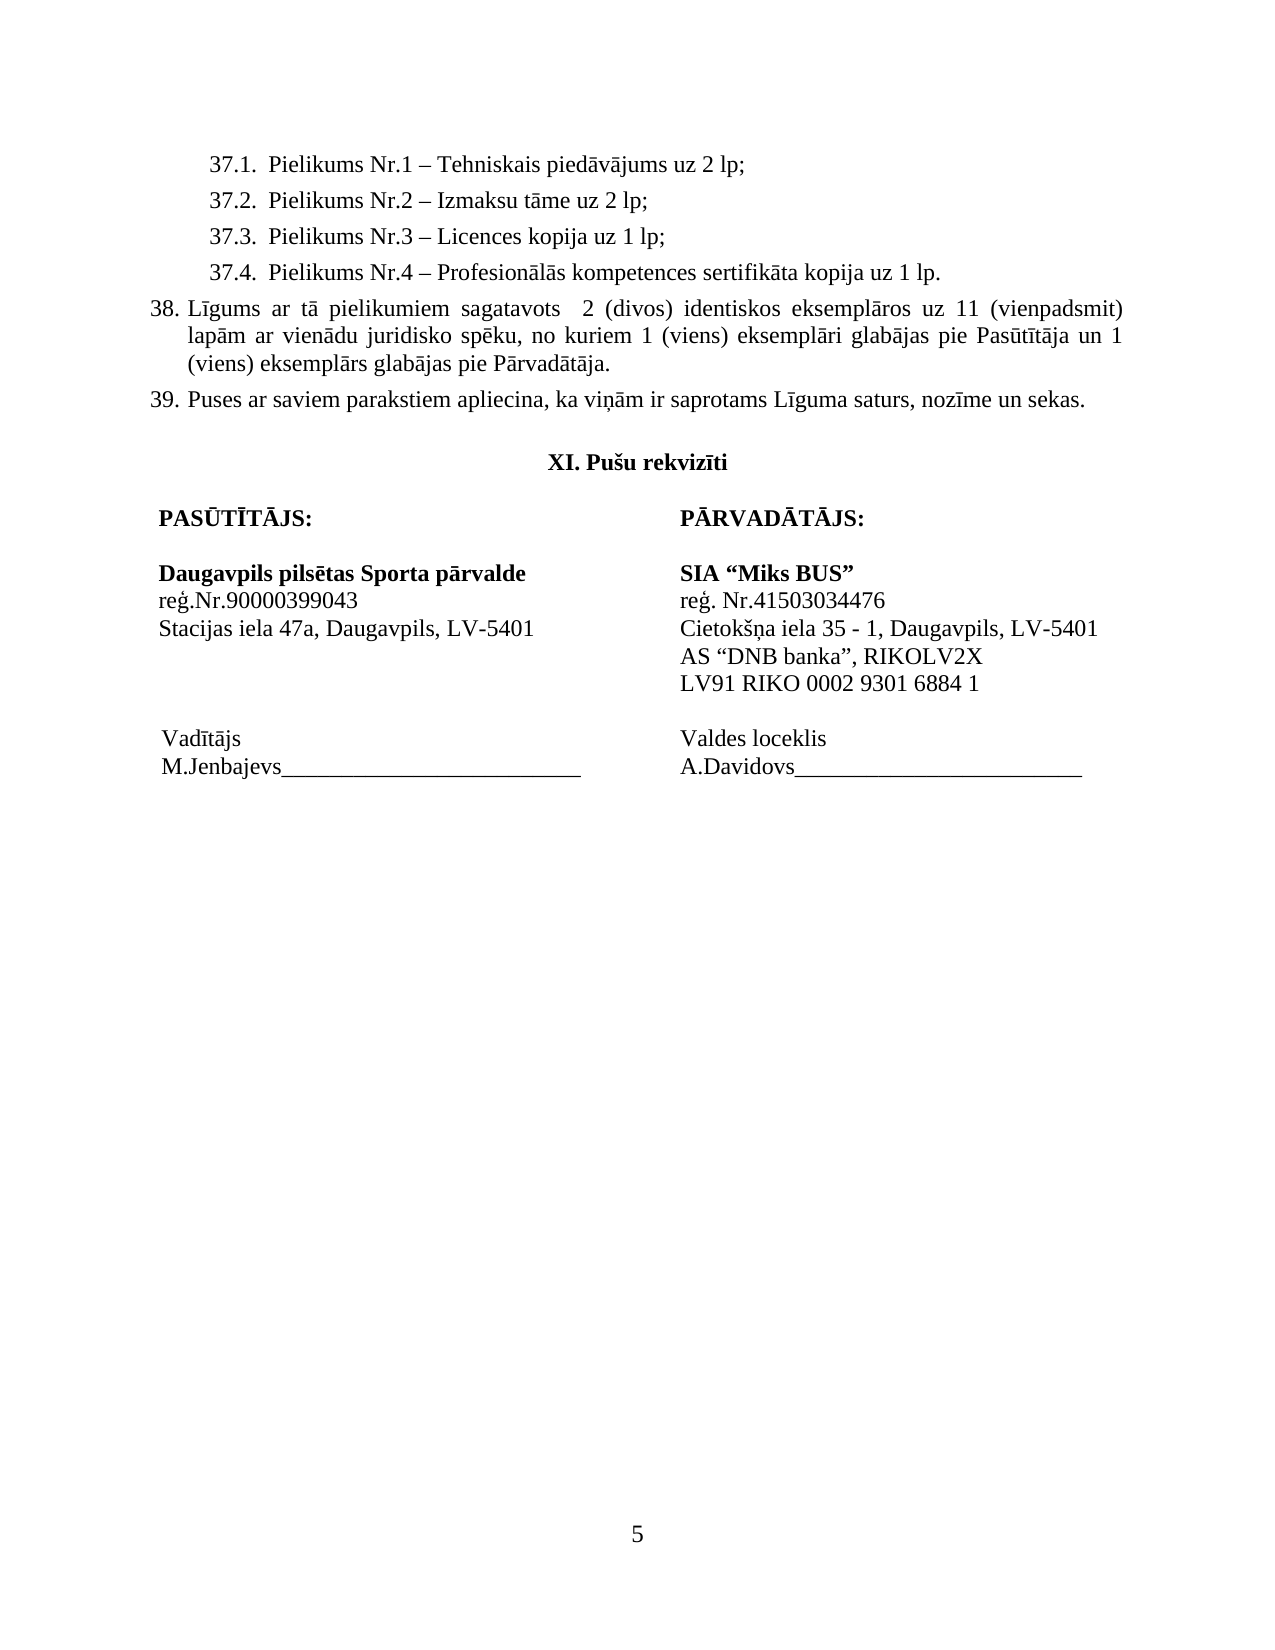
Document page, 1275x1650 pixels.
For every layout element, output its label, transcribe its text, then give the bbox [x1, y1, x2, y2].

text XI. Pušu rekvizīti [150, 448, 1125, 476]
list Līgums ar tā pielikumiem sagatavots 2 (divos) identiskos eksemplāros uz 11 (vienpadsmit) lapām ar vienādu juridisko spēku, no kuriem 1 (viens) eksemplāri glabājas pie Pasūtītāja un 1 (viens) eksemplārs glabājas pie Pārvadātāja. [150, 294, 1125, 377]
list Pielikums Nr.1 – Tehniskais piedāvājums uz 2 lp; [209, 150, 1125, 178]
list Pielikums Nr.3 – Licences kopija uz 1 lp; [209, 222, 1125, 249]
list Puses ar saviem parakstiem apliecina, ka viņām ir saprotams Līguma saturs, nozīme un sekas. [150, 385, 1125, 412]
list Pielikums Nr.4 – Profesionālās kompetences sertifikāta kopija uz 1 lp. [209, 258, 1125, 285]
table_header Pasūtītājs: Daugavpils pilsētas Sporta pārvalde reģ.Nr.90000399043 Stacijas iela 47a, Daugavpils, LV-5401 Vadītājs M.Jenbajevs_________________________ [150, 504, 668, 835]
list Pielikums Nr.2 – Izmaksu tāme uz 2 lp; [209, 186, 1125, 213]
table_header PĀRVADĀTĀJS: SIA “Miks BUS” reģ. Nr.41503034476 Cietokšņa iela 35 - 1, Daugavpils, LV-5401 AS “DNB banka”, RIKOLV2X LV91 RIKO 0002 9301 6884 1 Valdes loceklis A.Davidovs________________________ [669, 504, 1125, 835]
